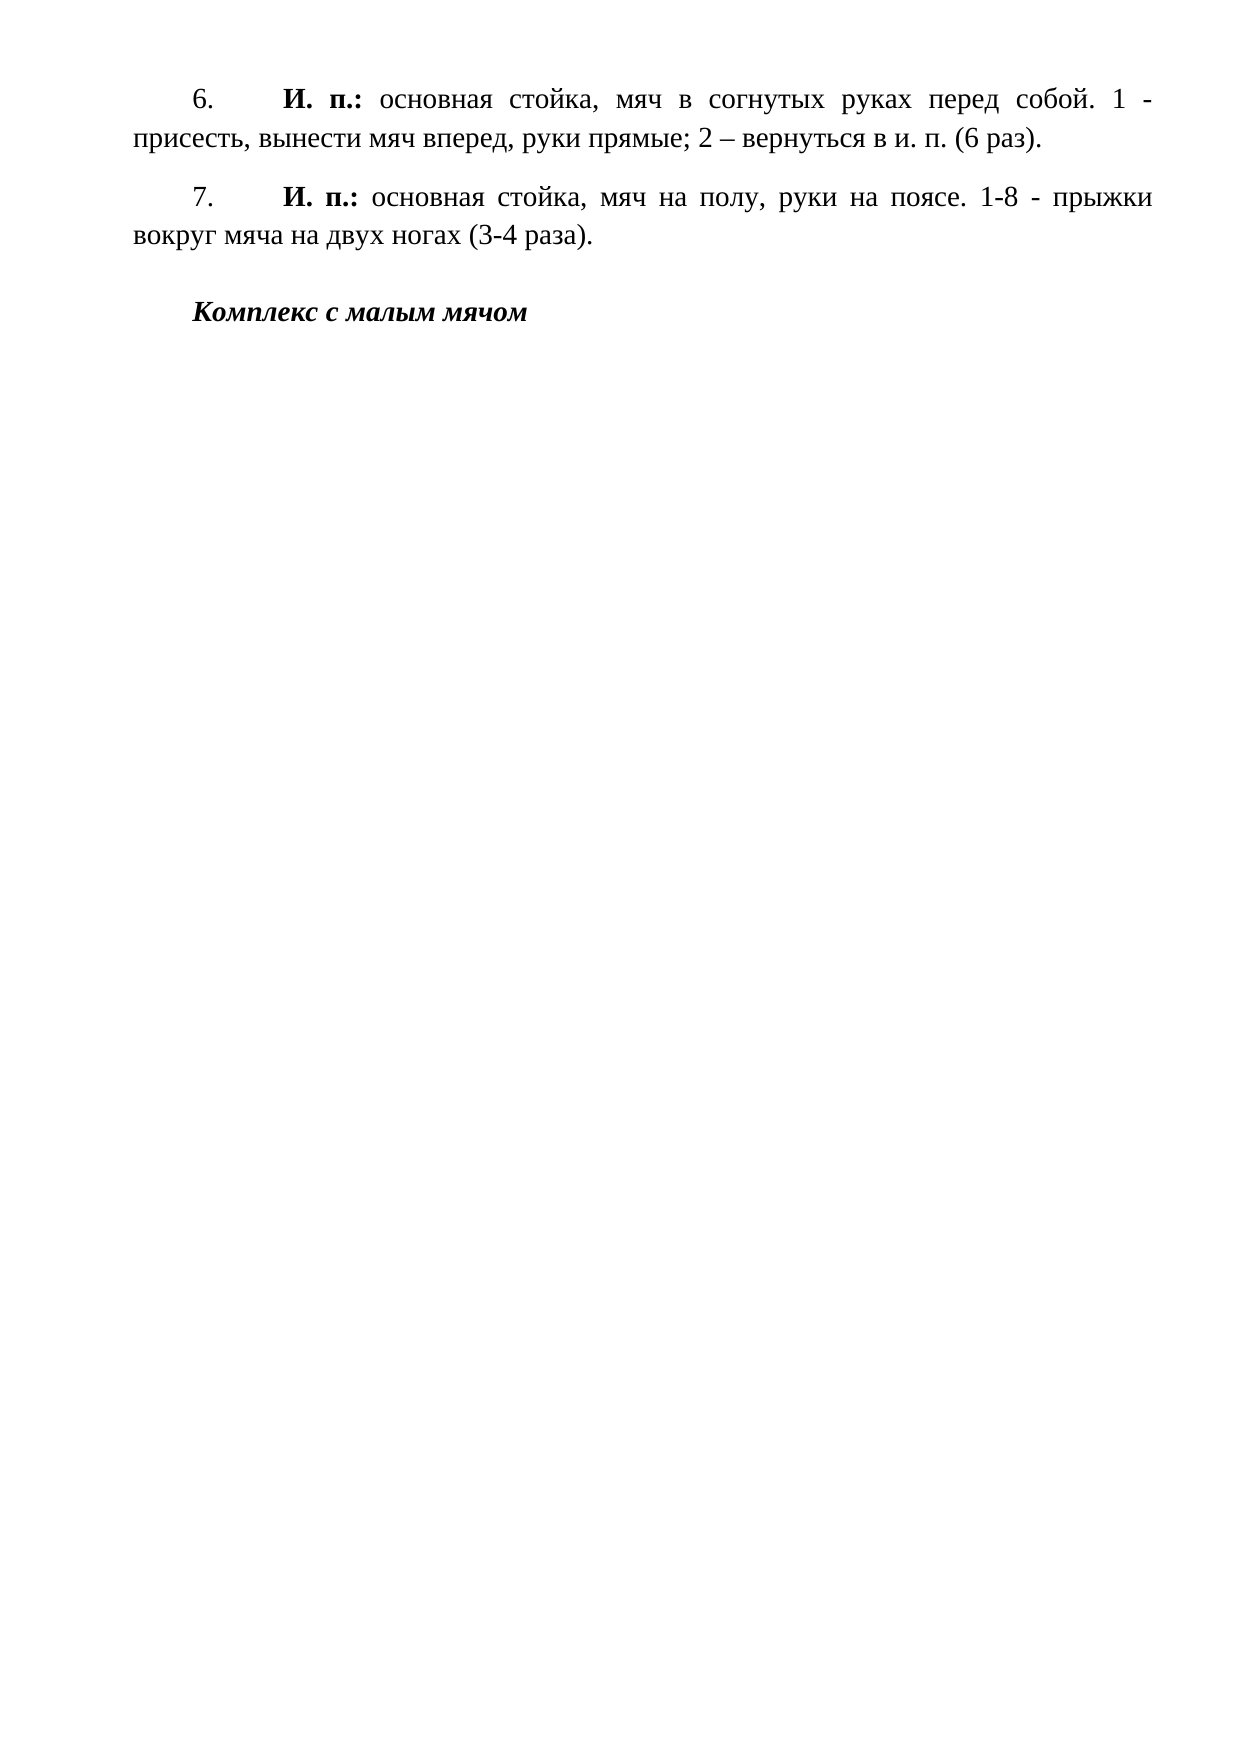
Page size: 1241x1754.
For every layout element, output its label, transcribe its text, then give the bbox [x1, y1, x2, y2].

list И. п.: основная стойка, мяч в согнутых руках перед собой. 1 - присесть, вынести мяч вперед, руки прямые; 2 – вернуться в и. п. (6 раз). [133, 81, 1152, 153]
list И. п.: основная стойка, мяч на полу, руки на поясе. 1-8 - прыжки вокруг мяча на двух ногах (3-4 раза). [133, 179, 1152, 251]
subtitle Комплекс с малым мячом [133, 294, 1152, 328]
